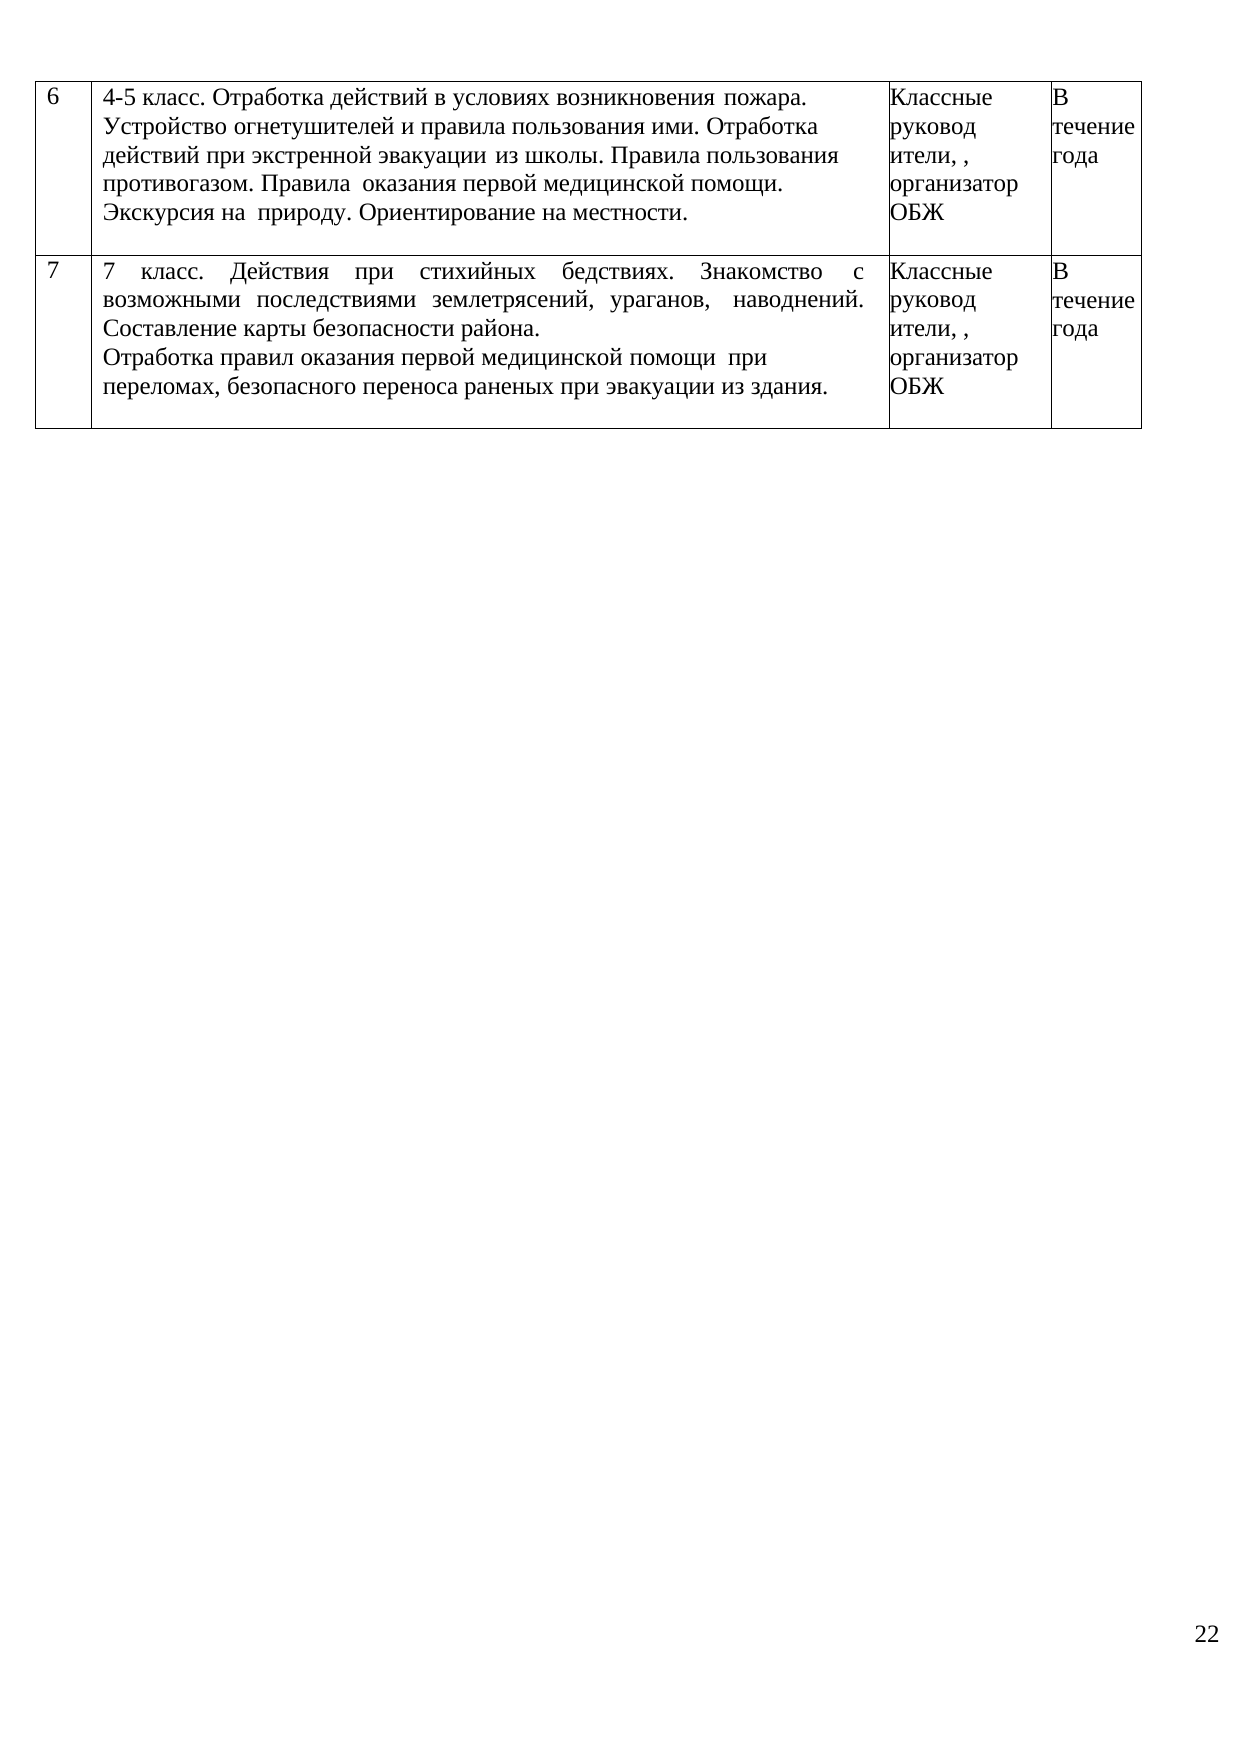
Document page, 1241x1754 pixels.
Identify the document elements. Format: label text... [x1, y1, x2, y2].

table_cell 7 [36, 256, 91, 428]
table_cell Классные руководители, , организатор ОБЖ [890, 256, 1051, 428]
table_cell В течение года [1052, 82, 1141, 255]
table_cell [890, 82, 1051, 255]
table_cell 7 класс. Действия при стихийных бедствиях. Знакомство с возможными последствиями землетрясений, ураганов, наводнений. Составление карты безопасности района. Отработка правил оказания первой медицинской помощи при переломах, безопасного переноса раненых при эвакуации из здания. [92, 256, 889, 428]
table_cell 4-5 класс. Отработка действий в условиях возникновения пожара. Устройство огнетушителей и правила пользования ими. Отработка действий при экстренной эвакуации из школы. Правила пользования противогазом. Правила оказания первой медицинской помощи. Экскурсия на природу. Ориентирование на местности. [92, 82, 889, 255]
table_cell В течение года [1052, 256, 1141, 428]
table_cell 6 [36, 82, 91, 255]
